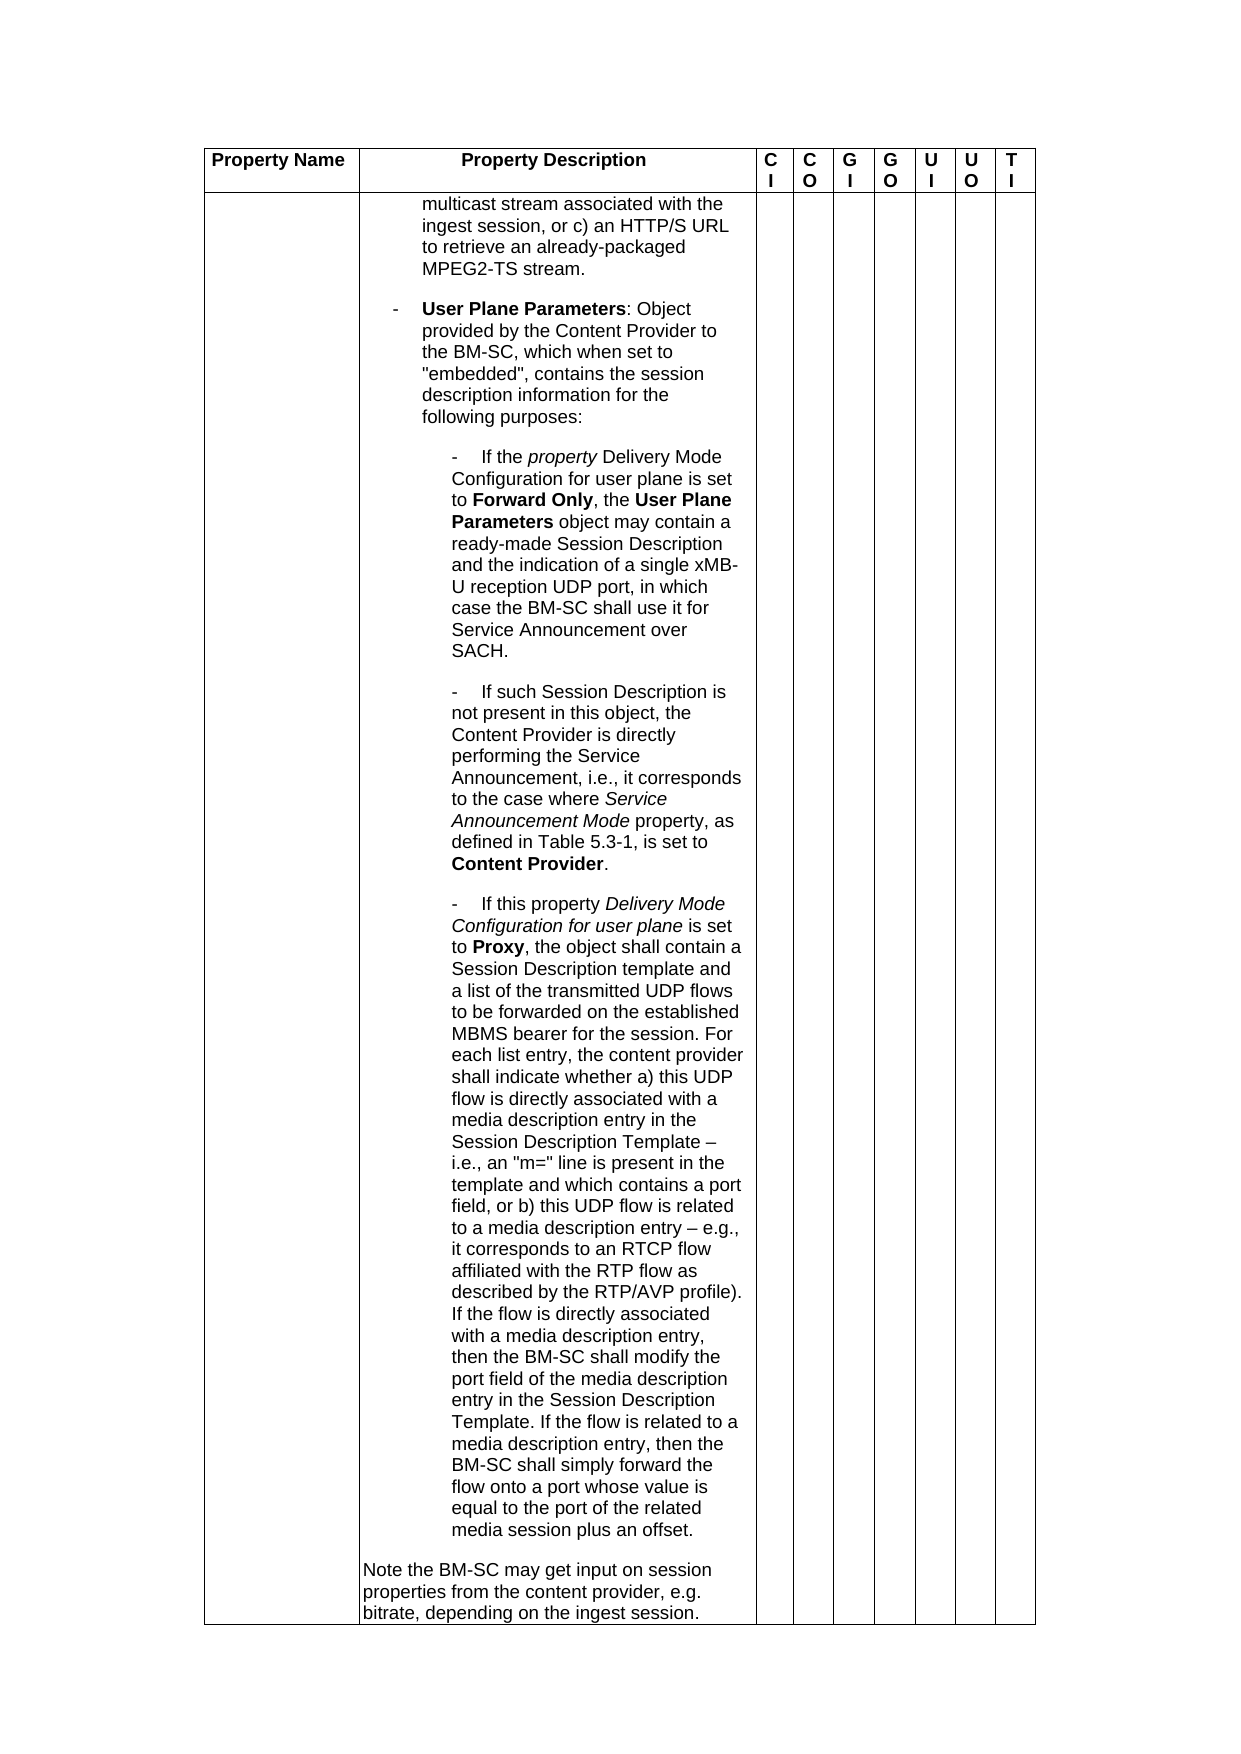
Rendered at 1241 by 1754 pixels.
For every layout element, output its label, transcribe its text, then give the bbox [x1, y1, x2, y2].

table_header Property Description [360, 149, 756, 192]
table_header G O [875, 149, 915, 192]
table_header U I [916, 149, 955, 192]
table_header C O [794, 149, 833, 192]
table_cell [956, 193, 995, 1623]
table_cell [834, 193, 874, 1623]
table_cell O [916, 193, 955, 1623]
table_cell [205, 193, 359, 1623]
table_header T I [996, 149, 1035, 192]
table_cell [757, 193, 793, 1623]
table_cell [360, 193, 756, 1623]
table_cell [996, 193, 1035, 1623]
table_cell [794, 193, 833, 1623]
table_cell O [875, 193, 915, 1623]
table_header G I [834, 149, 874, 192]
table_header Property Name [205, 149, 359, 192]
table_header U O [956, 149, 995, 192]
table_header C I [757, 149, 793, 192]
